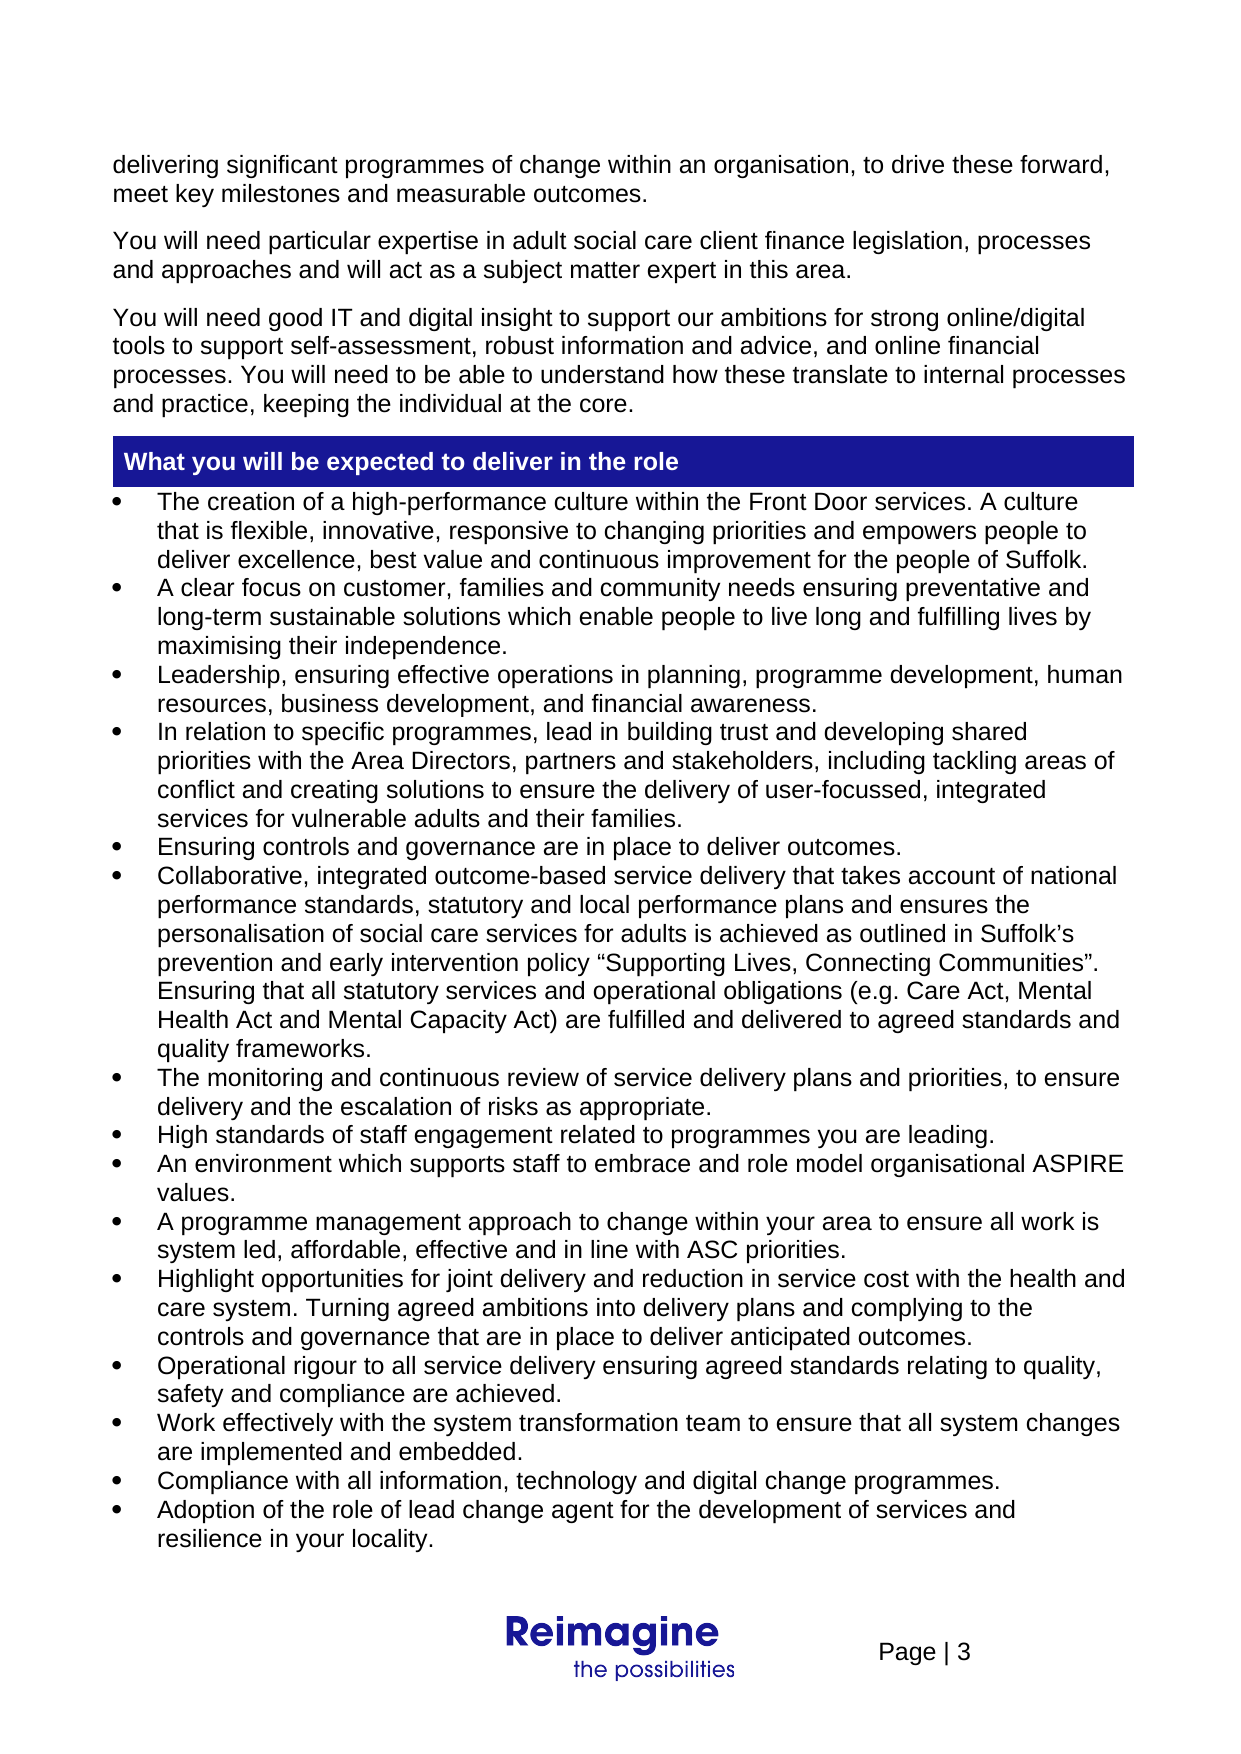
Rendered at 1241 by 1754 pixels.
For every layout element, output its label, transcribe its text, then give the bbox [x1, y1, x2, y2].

list Operational rigour to all service delivery ensuring agreed standards relating to quality, safety and compliance are achieved. [112, 1351, 1128, 1408]
list Work effectively with the system transformation team to ensure that all system changes are implemented and embedded. [112, 1408, 1128, 1466]
table_header What you will be expected to deliver in the role [113, 436, 1134, 487]
list A programme management approach to change within your area to ensure all work is system led, affordable, effective and in line with ASC priorities. [112, 1207, 1128, 1264]
list High standards of staff engagement related to programmes you are leading. [112, 1120, 1128, 1149]
list Leadership, ensuring effective operations in planning, programme development, human resources, business development, and financial awareness. [112, 660, 1128, 717]
list An environment which supports staff to embrace and role model organisational ASPIRE values. [112, 1149, 1128, 1207]
list In relation to specific programmes, lead in building trust and developing shared priorities with the Area Directors, partners and stakeholders, including tackling areas of conflict and creating solutions to ensure the delivery of user-focussed, integrated services for vulnerable adults and their families. [112, 717, 1128, 832]
list Ensuring controls and governance are in place to deliver outcomes. [112, 832, 1128, 861]
list Compliance with all information, technology and digital change programmes. [112, 1466, 1128, 1495]
list Collaborative, integrated outcome-based service delivery that takes account of national performance standards, statutory and local performance plans and ensures the personalisation of social care services for adults is achieved as outlined in Suffolk’s prevention and early intervention policy “Supporting Lives, Connecting Communities”. Ensuring that all statutory services and operational obligations (e.g. Care Act, Mental Health Act and Mental Capacity Act) are fulfilled and delivered to agreed standards and quality frameworks. [112, 861, 1128, 1063]
list The monitoring and continuous review of service delivery plans and priorities, to ensure delivery and the escalation of risks as appropriate. [112, 1063, 1128, 1120]
list A clear focus on customer, families and community needs ensuring preventative and long-term sustainable solutions which enable people to live long and fulfilling lives by maximising their independence. [112, 573, 1128, 660]
picture [506, 1616, 735, 1682]
text You will need particular expertise in adult social care client finance legislation, processes and approaches and will act as a subject matter expert in this area. [112, 226, 1128, 284]
list Highlight opportunities for joint delivery and reduction in service cost with the health and care system. Turning agreed ambitions into delivery plans and complying to the controls and governance that are in place to deliver anticipated outcomes. [112, 1264, 1128, 1351]
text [112, 150, 1128, 207]
list The creation of a high-performance culture within the Front Door services. A culture that is flexible, innovative, responsive to changing priorities and empowers people to deliver excellence, best value and continuous improvement for the people of Suffolk. [112, 487, 1128, 573]
text You will need good IT and digital insight to support our ambitions for strong online/digital tools to support self-assessment, robust information and advice, and online financial processes. You will need to be able to understand how these translate to internal processes and practice, keeping the individual at the core. [112, 302, 1128, 417]
list Adoption of the role of lead change agent for the development of services and resilience in your locality. [112, 1495, 1128, 1552]
